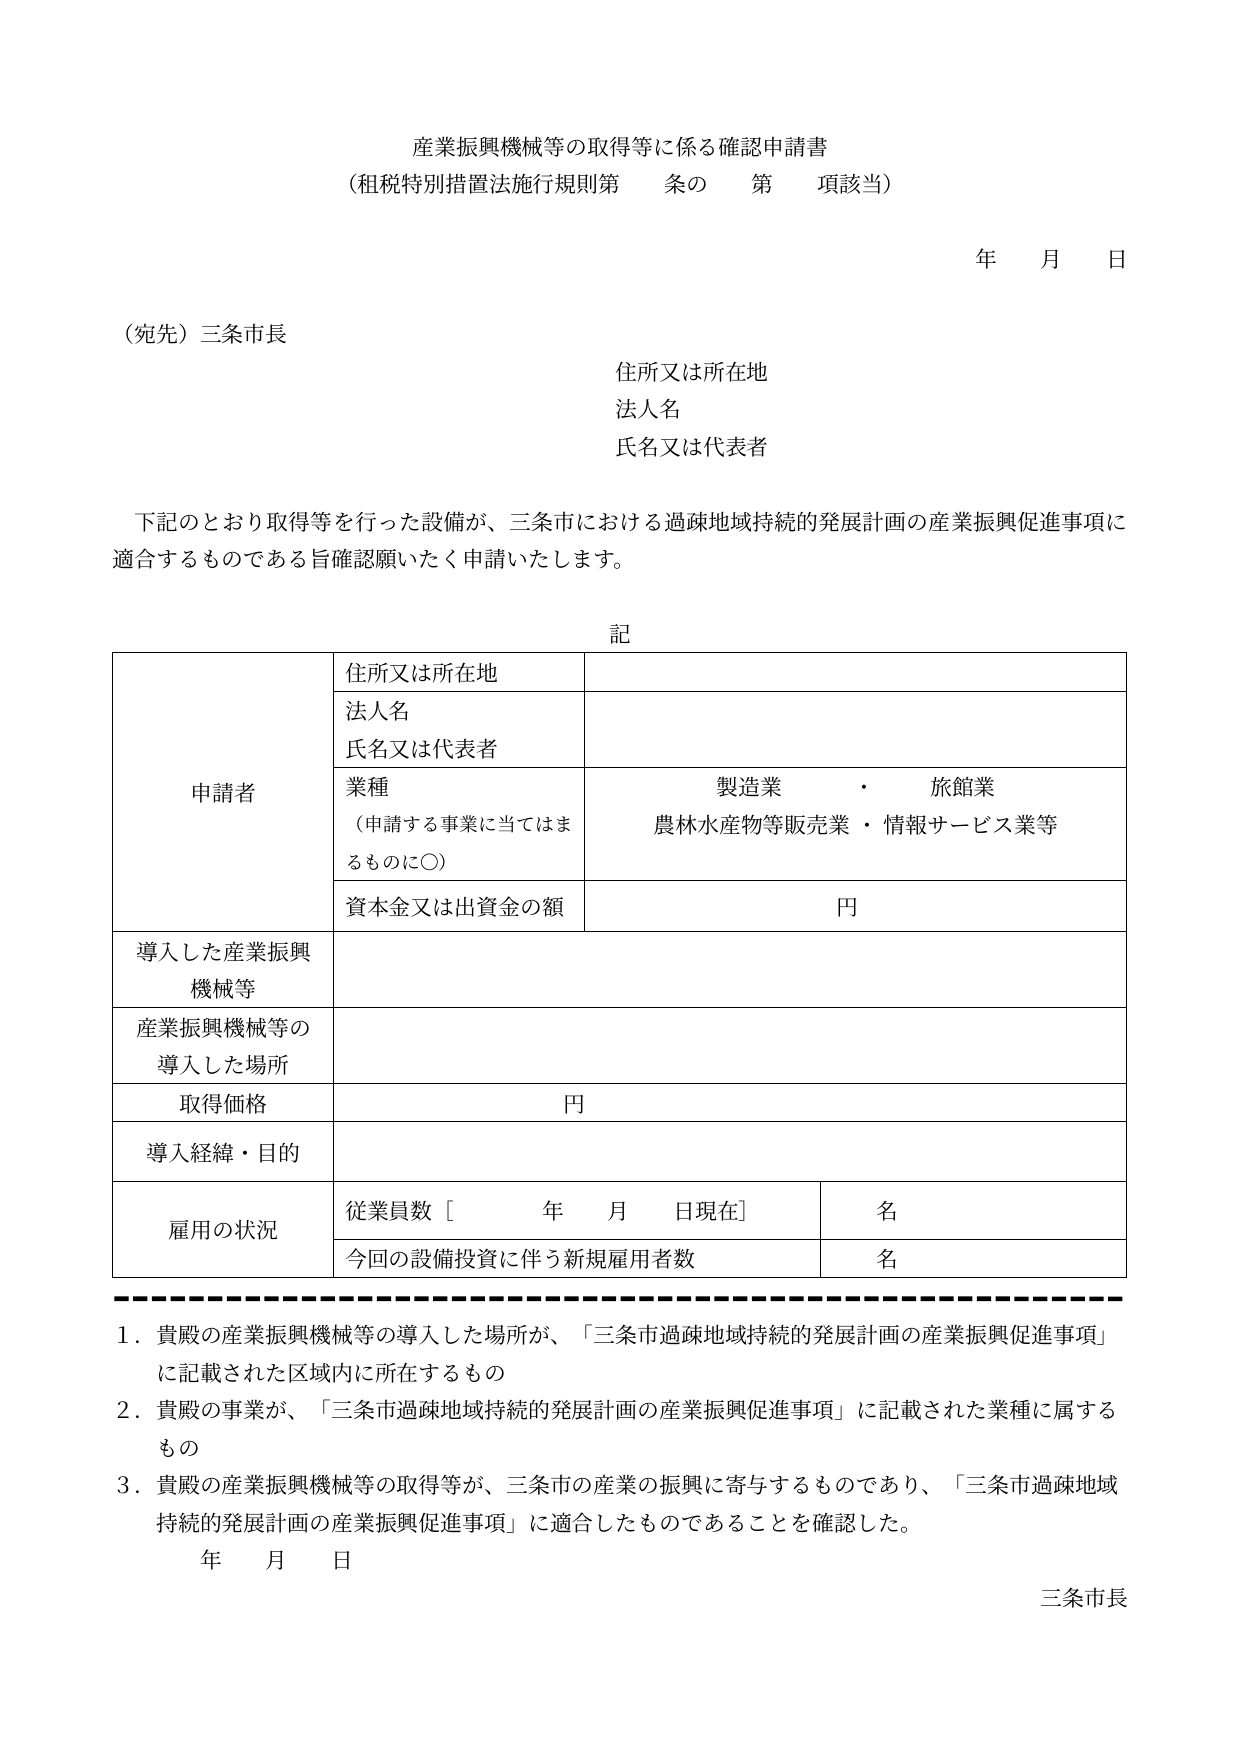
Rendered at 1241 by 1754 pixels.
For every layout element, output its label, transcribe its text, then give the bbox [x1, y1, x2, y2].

table_cell 円 [334, 1084, 1126, 1121]
table_cell 名 [821, 1182, 1126, 1238]
table_cell 導入経緯・目的 [113, 1122, 333, 1181]
text に記載された区域内に所在するもの [156, 1353, 1128, 1391]
table_header 申請者 [113, 653, 333, 931]
text 年 月 日 [112, 1541, 1128, 1578]
table_cell 今回の設備投資に伴う新規雇用者数 [334, 1240, 820, 1277]
text 年 月 日 [112, 239, 1128, 277]
text 産業振興機械等の取得等に係る確認申請書 [112, 127, 1128, 164]
table_cell 名 [821, 1240, 1126, 1277]
table_cell 法人名 氏名又は代表者 [334, 692, 584, 767]
table_header [585, 653, 1126, 691]
table_cell 取得価格 [113, 1084, 333, 1121]
table_cell 産業振興機械等の 導入した場所 [113, 1008, 333, 1083]
table_cell [334, 932, 1126, 1007]
text もの [112, 1428, 1128, 1466]
table_cell 従業員数［ 年 月 日現在］ [334, 1182, 820, 1238]
table_cell 製造業 ・ 旅館業 農林水産物等販売業 ・ 情報サービス業等 [585, 768, 1126, 880]
text 持続的発展計画の産業振興促進事項」に適合したものであることを確認した。 [156, 1503, 1128, 1541]
text 氏名又は代表者 [112, 427, 1128, 464]
table_cell [585, 692, 1126, 767]
text １．貴殿の産業振興機械等の導入した場所が、「三条市過疎地域持続的発展計画の産業振興促進事項」 [112, 1316, 1128, 1353]
text 下記のとおり取得等を行った設備が、三条市における過疎地域持続的発展計画の産業振興促進事項に適合するものである旨確認願いたく申請いたします。 [112, 502, 1128, 577]
table_cell 導入した産業振興 機械等 [113, 932, 333, 1007]
table_cell 資本金又は出資金の額 [334, 881, 584, 931]
table_cell [334, 1008, 1126, 1083]
table_cell 円 [585, 881, 1126, 931]
text 住所又は所在地 [112, 352, 1128, 389]
table_cell [334, 1122, 1126, 1181]
subtitle 記 [112, 614, 1128, 652]
text （宛先）三条市長 [112, 314, 1128, 352]
text ２．貴殿の事業が、「三条市過疎地域持続的発展計画の産業振興促進事項」に記載された業種に属する [112, 1391, 1128, 1428]
table_cell 業種 （申請する事業に当てはまるものに〇） [334, 768, 584, 880]
text ３．貴殿の産業振興機械等の取得等が、三条市の産業の振興に寄与するものであり、「三条市過疎地域 [112, 1466, 1128, 1503]
text （租税特別措置法施行規則第 条の 第 項該当） [112, 164, 1128, 202]
table_cell 雇用の状況 [113, 1182, 333, 1277]
text 三条市長 [112, 1578, 1128, 1616]
table_header 住所又は所在地 [334, 653, 584, 691]
text 法人名 [112, 389, 1128, 427]
